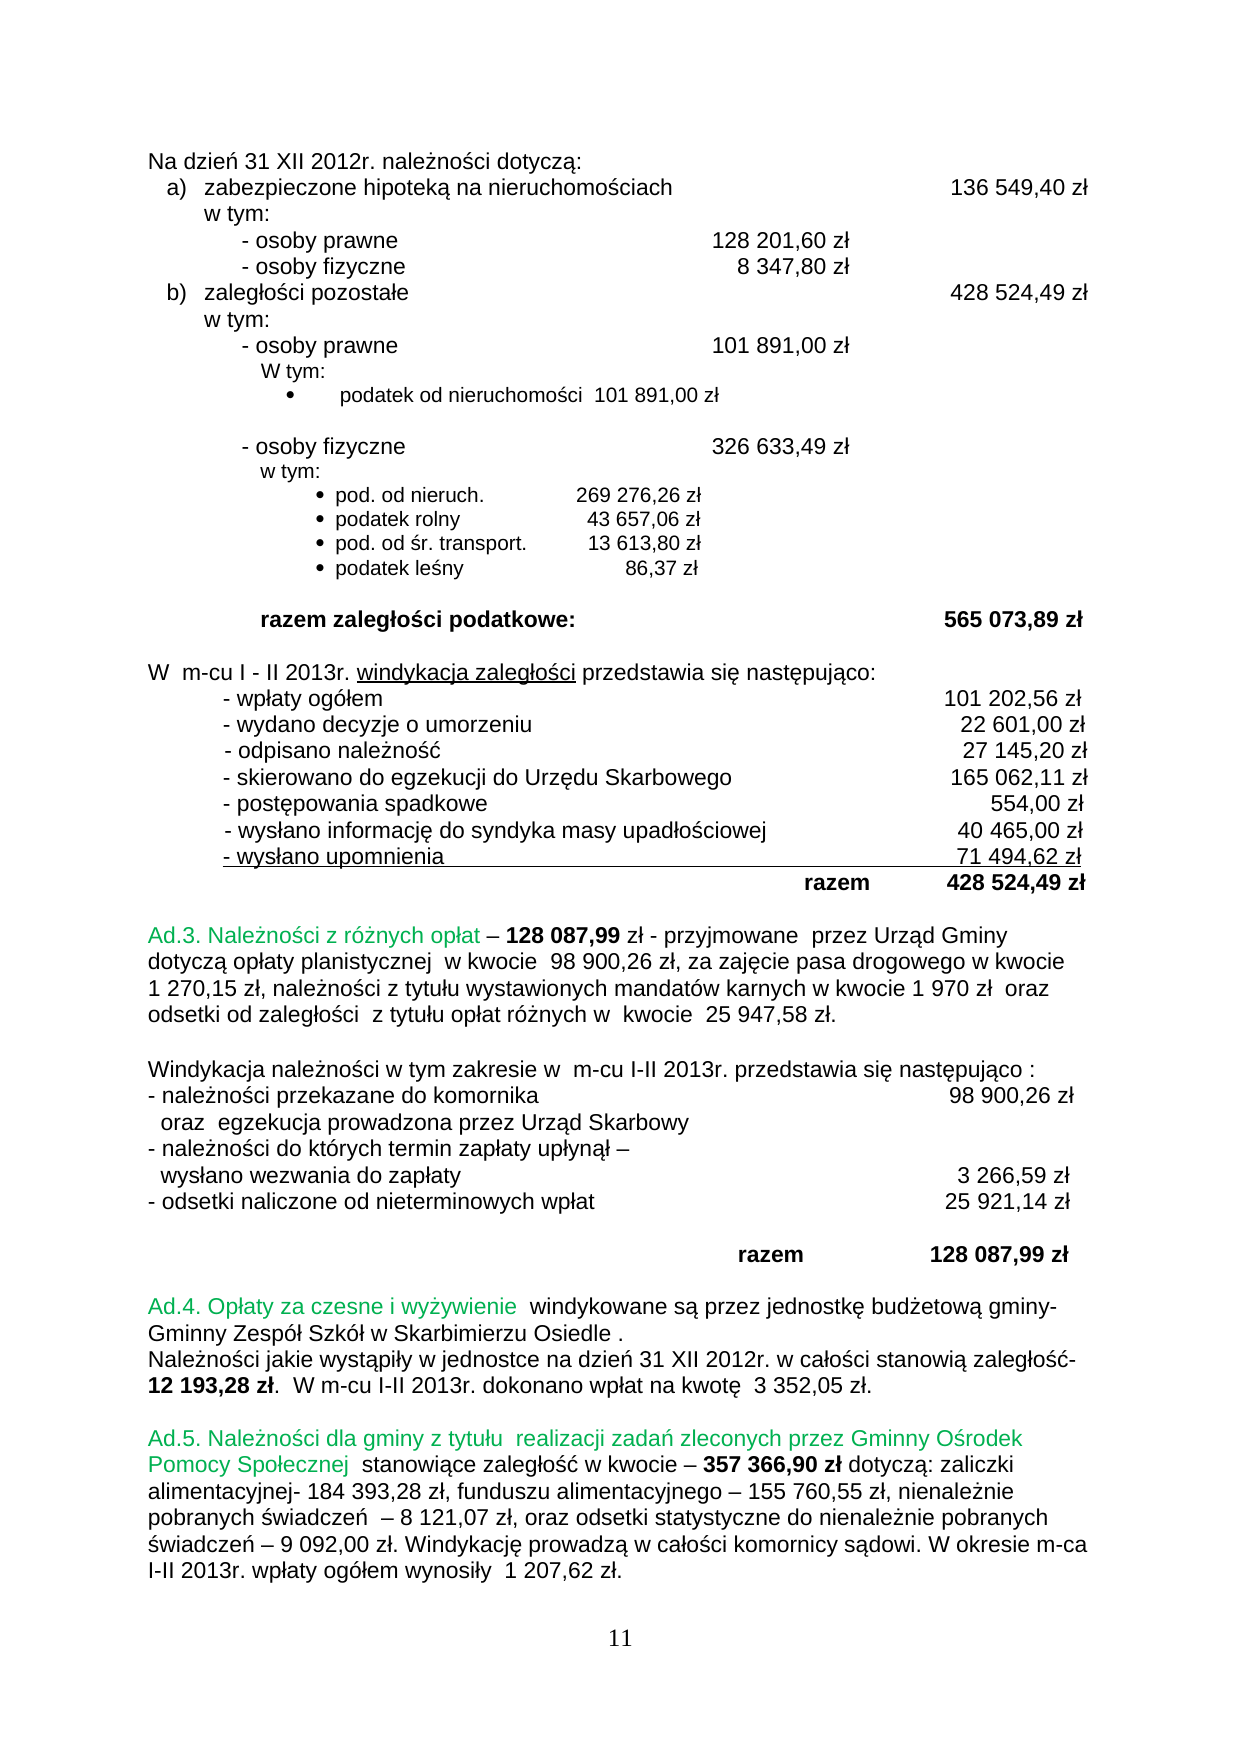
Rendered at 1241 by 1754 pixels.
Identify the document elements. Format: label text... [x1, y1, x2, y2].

text w tym: [148, 459, 1093, 483]
text - należności do których termin zapłaty upłynął – [148, 1135, 1093, 1162]
text - wysłano informację do syndyka masy upadłościowej 40 465,00 zł [148, 817, 1093, 843]
list podatek rolny 43 657,06 zł [316, 507, 1093, 531]
text - wydano decyzje o umorzeniu 22 601,00 zł [148, 711, 1093, 737]
text - odsetki naliczone od nieterminowych wpłat 25 921,14 zł [148, 1188, 1093, 1214]
text razem 128 087,99 zł [664, 1241, 1093, 1267]
text - wpłaty ogółem 101 202,56 zł [148, 685, 1093, 711]
text oraz egzekucja prowadzona przez Urząd Skarbowy [148, 1109, 1093, 1135]
text - osoby fizyczne 8 347,80 zł [166, 253, 1093, 279]
text - wysłano upomnienia 71 494,62 zł [148, 843, 1093, 869]
list zaległości pozostałe 428 524,49 zł [166, 279, 1093, 306]
text - odpisano należność 27 145,20 zł [148, 737, 1093, 764]
text W tym: [166, 358, 1093, 382]
list pod. od nieruch. 269 276,26 zł [316, 483, 1093, 507]
list pod. od śr. transport. 13 613,80 zł [316, 531, 1093, 555]
text Ad.4. Opłaty za czesne i wyżywienie windykowane są przez jednostkę budżetową gminy- Gminny Zespół Szkół w Skarbimierzu Osiedle . [148, 1293, 1093, 1346]
text w tym: [166, 306, 1093, 332]
text - należności przekazane do komornika 98 900,26 zł [148, 1082, 1093, 1109]
text - osoby fizyczne 326 633,49 zł [166, 433, 1093, 459]
text - osoby prawne 101 891,00 zł [166, 332, 1093, 358]
list podatek leśny 86,37 zł [316, 555, 1093, 579]
list zabezpieczone hipoteką na nieruchomościach 136 549,40 zł [166, 174, 1093, 200]
text Ad.5. Należności dla gminy z tytułu realizacji zadań zleconych przez Gminny Ośrodek Pomocy Społecznej stanowiące zaległość w kwocie – 357 366,90 zł dotyczą: zaliczki alimentacyjnej- 184 393,28 zł, funduszu alimentacyjnego – 155 760,55 zł, nienależnie pobranych świadczeń – 8 121,07 zł, oraz odsetki statystyczne do nienależnie pobranych świadczeń – 9 092,00 zł. Windykację prowadzą w całości komornicy sądowi. W okresie m-ca I-II 2013r. wpłaty ogółem wynosiły 1 207,62 zł. [148, 1425, 1093, 1583]
text Na dzień 31 XII 2012r. należności dotyczą: [148, 148, 1093, 174]
text - skierowano do egzekucji do Urzędu Skarbowego 165 062,11 zł [148, 764, 1093, 790]
list podatek od nieruchomości 101 891,00 zł [221, 382, 1093, 406]
text razem zaległości podatkowe: 565 073,89 zł [148, 606, 1093, 632]
text razem 428 524,49 zł [148, 869, 1093, 896]
text W m-cu I - II 2013r. windykacja zaległości przedstawia się następująco: [148, 658, 1093, 685]
text 1 270,15 zł, należności z tytułu wystawionych mandatów karnych w kwocie 1 970 zł oraz odsetki od zaległości z tytułu opłat różnych w kwocie 25 947,58 zł. [148, 975, 1093, 1027]
text - osoby prawne 128 201,60 zł [166, 227, 1093, 253]
text - postępowania spadkowe 554,00 zł [148, 790, 1093, 817]
text wysłano wezwania do zapłaty 3 266,59 zł [148, 1162, 1093, 1188]
text Windykacja należności w tym zakresie w m-cu I-II 2013r. przedstawia się następująco : [148, 1056, 1093, 1082]
text Ad.3. Należności z różnych opłat – 128 087,99 zł - przyjmowane przez Urząd Gminy dotyczą opłaty planistycznej w kwocie 98 900,26 zł, za zajęcie pasa drogowego w kwocie [148, 922, 1093, 975]
text w tym: [166, 200, 1093, 227]
text Należności jakie wystąpiły w jednostce na dzień 31 XII 2012r. w całości stanowią zaległość-12 193,28 zł. W m-cu I-II 2013r. dokonano wpłat na kwotę 3 352,05 zł. [148, 1346, 1093, 1399]
